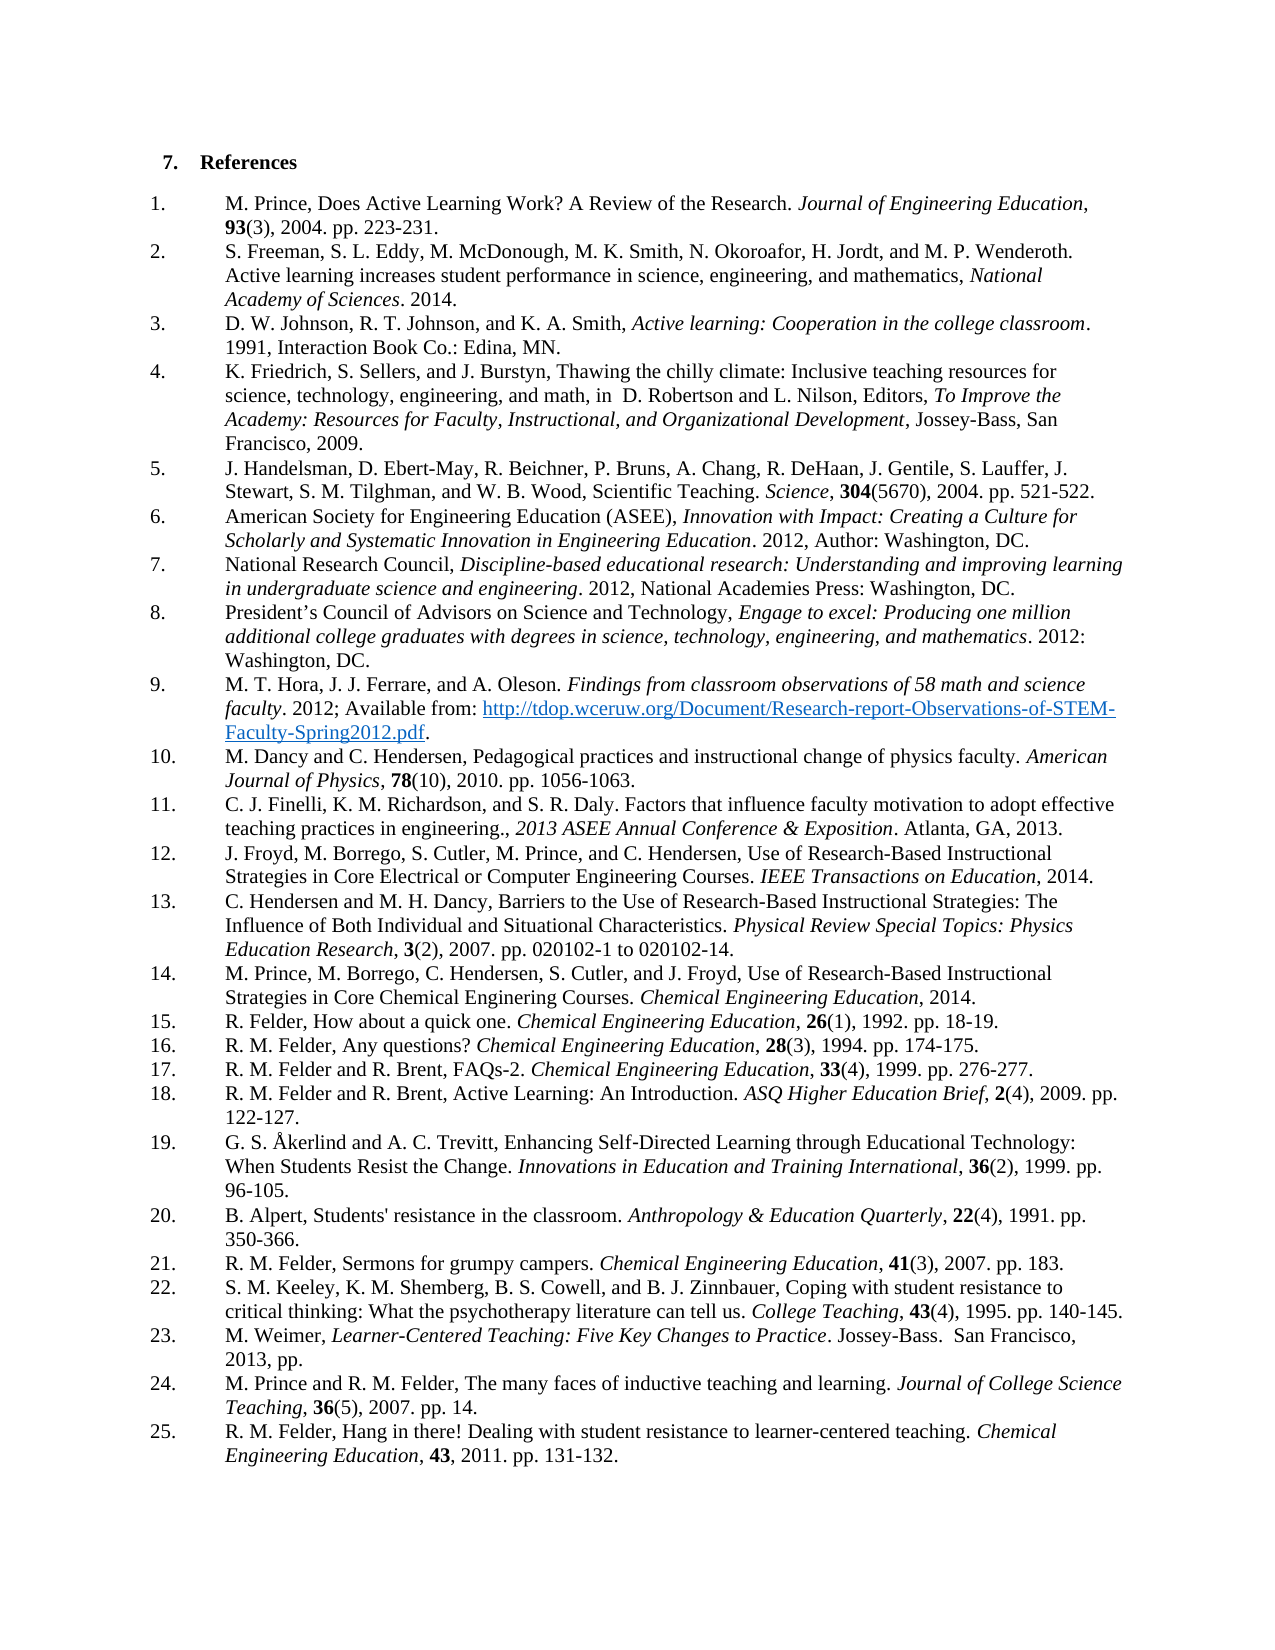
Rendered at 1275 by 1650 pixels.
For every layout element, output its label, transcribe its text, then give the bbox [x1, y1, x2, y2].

text 1. M. Prince, Does Active Learning Work? A Review of the Research. Journal of Engineering Education, 93(3), 2004. pp. 223-231. [150, 191, 1125, 239]
text 18. R. M. Felder and R. Brent, Active Learning: An Introduction. ASQ Higher Education Brief, 2(4), 2009. pp. 122-127. [150, 1081, 1125, 1129]
text 14. M. Prince, M. Borrego, C. Hendersen, S. Cutler, and J. Froyd, Use of Research-Based Instructional Strategies in Core Chemical Enginering Courses. Chemical Engineering Education, 2014. [150, 961, 1125, 1009]
text 11. C. J. Finelli, K. M. Richardson, and S. R. Daly. Factors that influence faculty motivation to adopt effective teaching practices in engineering., 2013 ASEE Annual Conference & Exposition. Atlanta, GA, 2013. [150, 792, 1125, 840]
text 2. S. Freeman, S. L. Eddy, M. McDonough, M. K. Smith, N. Okoroafor, H. Jordt, and M. P. Wenderoth. Active learning increases student performance in science, engineering, and mathematics, National Academy of Sciences. 2014. [150, 239, 1125, 311]
list References [162, 150, 1125, 174]
text 24. M. Prince and R. M. Felder, The many faces of inductive teaching and learning. Journal of College Science Teaching, 36(5), 2007. pp. 14. [150, 1371, 1125, 1419]
text 23. M. Weimer, Learner-Centered Teaching: Five Key Changes to Practice. Jossey-Bass. San Francisco, 2013, pp. [150, 1323, 1125, 1371]
text 15. R. Felder, How about a quick one. Chemical Engineering Education, 26(1), 1992. pp. 18-19. [150, 1009, 1125, 1033]
text 13. C. Hendersen and M. H. Dancy, Barriers to the Use of Research-Based Instructional Strategies: The Influence of Both Individual and Situational Characteristics. Physical Review Special Topics: Physics Education Research, 3(2), 2007. pp. 020102-1 to 020102-14. [150, 888, 1125, 961]
text 21. R. M. Felder, Sermons for grumpy campers. Chemical Engineering Education, 41(3), 2007. pp. 183. [150, 1251, 1125, 1275]
text 25. R. M. Felder, Hang in there! Dealing with student resistance to learner-centered teaching. Chemical Engineering Education, 43, 2011. pp. 131-132. [150, 1419, 1125, 1467]
text 20. B. Alpert, Students' resistance in the classroom. Anthropology & Education Quarterly, 22(4), 1991. pp. 350-366. [150, 1202, 1125, 1251]
text 16. R. M. Felder, Any questions? Chemical Engineering Education, 28(3), 1994. pp. 174-175. [150, 1033, 1125, 1057]
text 22. S. M. Keeley, K. M. Shemberg, B. S. Cowell, and B. J. Zinnbauer, Coping with student resistance to critical thinking: What the psychotherapy literature can tell us. College Teaching, 43(4), 1995. pp. 140-145. [150, 1275, 1125, 1323]
text 6. American Society for Engineering Education (ASEE), Innovation with Impact: Creating a Culture for Scholarly and Systematic Innovation in Engineering Education. 2012, Author: Washington, DC. [150, 503, 1125, 552]
text 19. G. S. Åkerlind and A. C. Trevitt, Enhancing Self‐Directed Learning through Educational Technology: When Students Resist the Change. Innovations in Education and Training International, 36(2), 1999. pp. 96-105. [150, 1129, 1125, 1202]
text 4. K. Friedrich, S. Sellers, and J. Burstyn, Thawing the chilly climate: Inclusive teaching resources for science, technology, engineering, and math, in D. Robertson and L. Nilson, Editors, To Improve the Academy: Resources for Faculty, Instructional, and Organizational Development, Jossey-Bass, San Francisco, 2009. [150, 359, 1125, 455]
text 17. R. M. Felder and R. Brent, FAQs-2. Chemical Engineering Education, 33(4), 1999. pp. 276-277. [150, 1057, 1125, 1081]
text 10. M. Dancy and C. Hendersen, Pedagogical practices and instructional change of physics faculty. American Journal of Physics, 78(10), 2010. pp. 1056-1063. [150, 744, 1125, 792]
text 8. President’s Council of Advisors on Science and Technology, Engage to excel: Producing one million additional college graduates with degrees in science, technology, engineering, and mathematics. 2012: Washington, DC. [150, 600, 1125, 672]
text 9. M. T. Hora, J. J. Ferrare, and A. Oleson. Findings from classroom observations of 58 math and science faculty. 2012; Available from: http://tdop.wceruw.org/Document/Research-report-Observations-of-STEM-Faculty-Spring2012.pdf. [150, 672, 1125, 744]
text 7. National Research Council, Discipline-based educational research: Understanding and improving learning in undergraduate science and engineering. 2012, National Academies Press: Washington, DC. [150, 552, 1125, 600]
text 3. D. W. Johnson, R. T. Johnson, and K. A. Smith, Active learning: Cooperation in the college classroom. 1991, Interaction Book Co.: Edina, MN. [150, 311, 1125, 359]
text 5. J. Handelsman, D. Ebert-May, R. Beichner, P. Bruns, A. Chang, R. DeHaan, J. Gentile, S. Lauffer, J. Stewart, S. M. Tilghman, and W. B. Wood, Scientific Teaching. Science, 304(5670), 2004. pp. 521-522. [150, 455, 1125, 503]
text 12. J. Froyd, M. Borrego, S. Cutler, M. Prince, and C. Hendersen, Use of Research-Based Instructional Strategies in Core Electrical or Computer Engineering Courses. IEEE Transactions on Education, 2014. [150, 840, 1125, 888]
